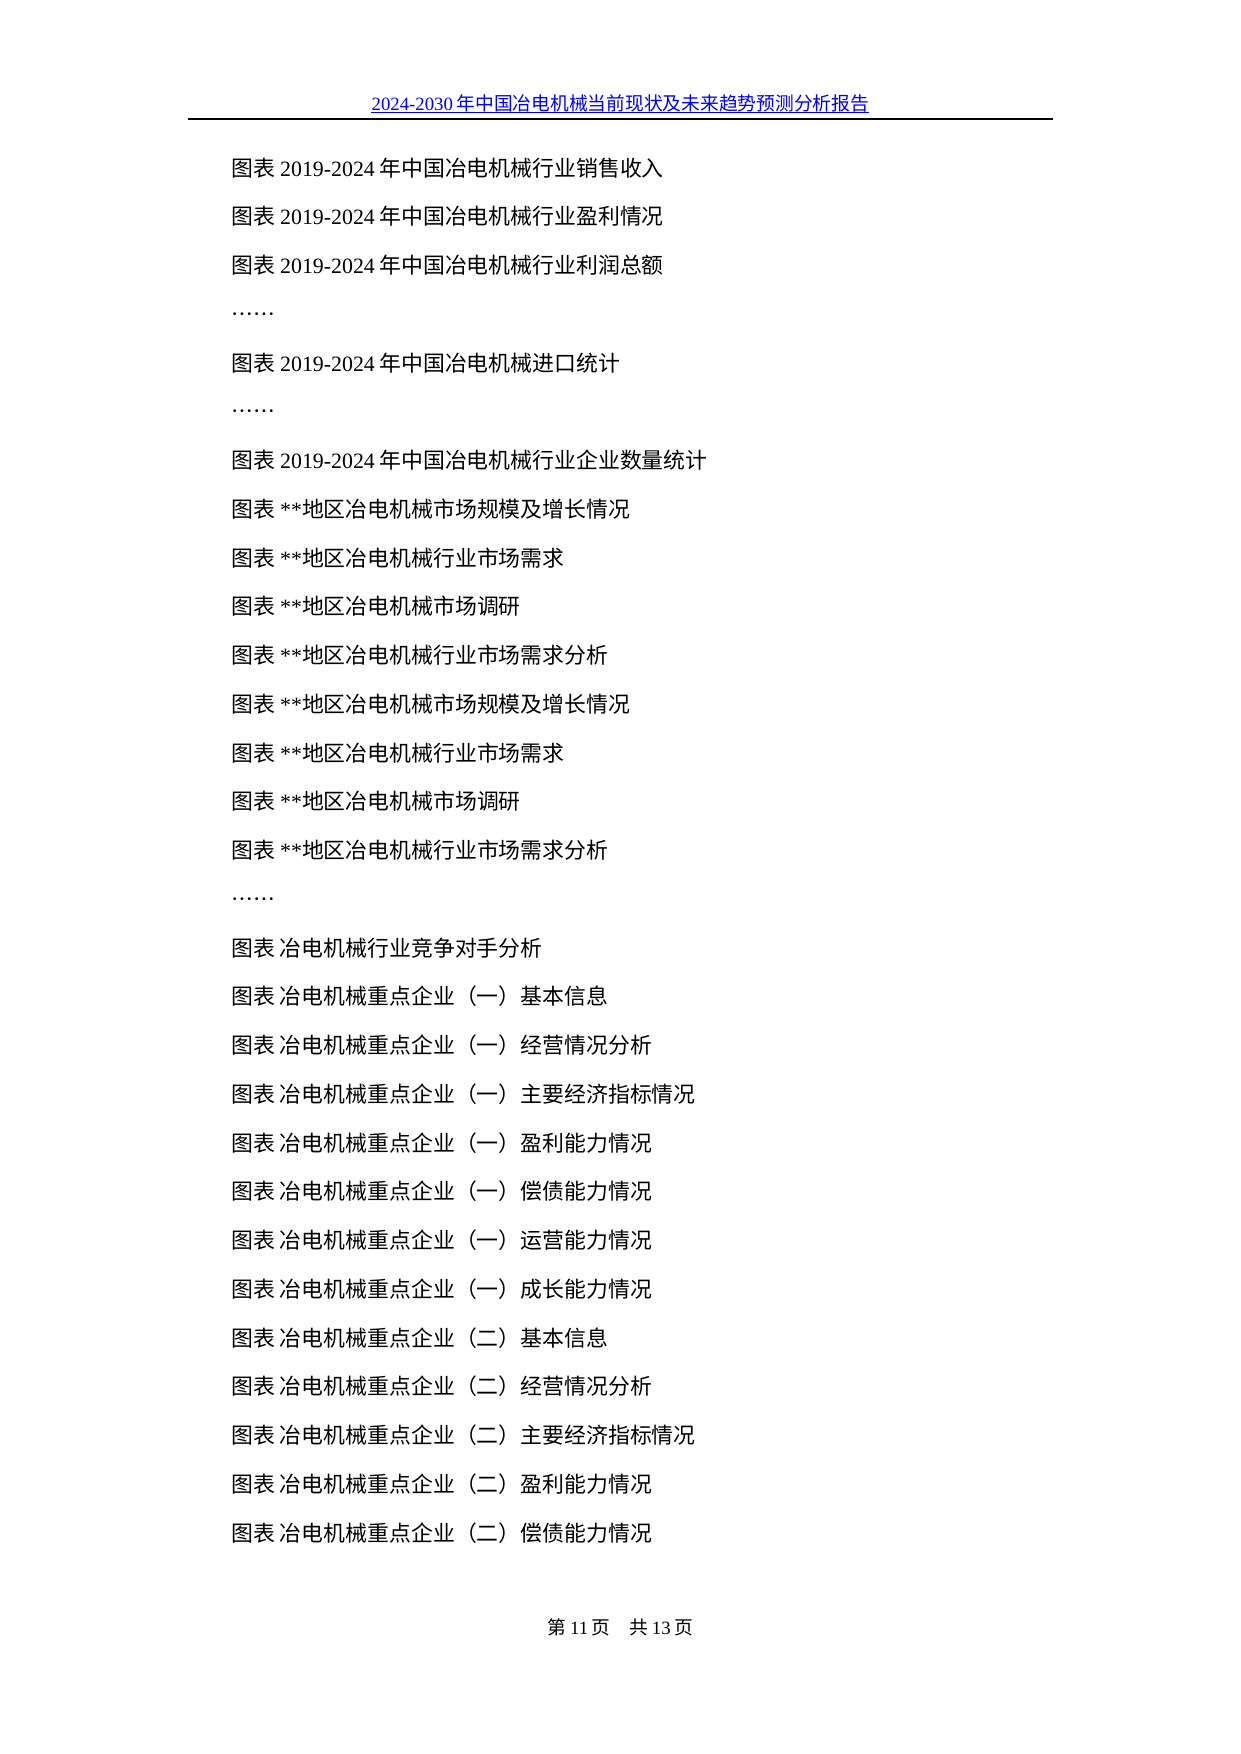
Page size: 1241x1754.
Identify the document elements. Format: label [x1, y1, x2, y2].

text [187, 150, 1053, 1548]
